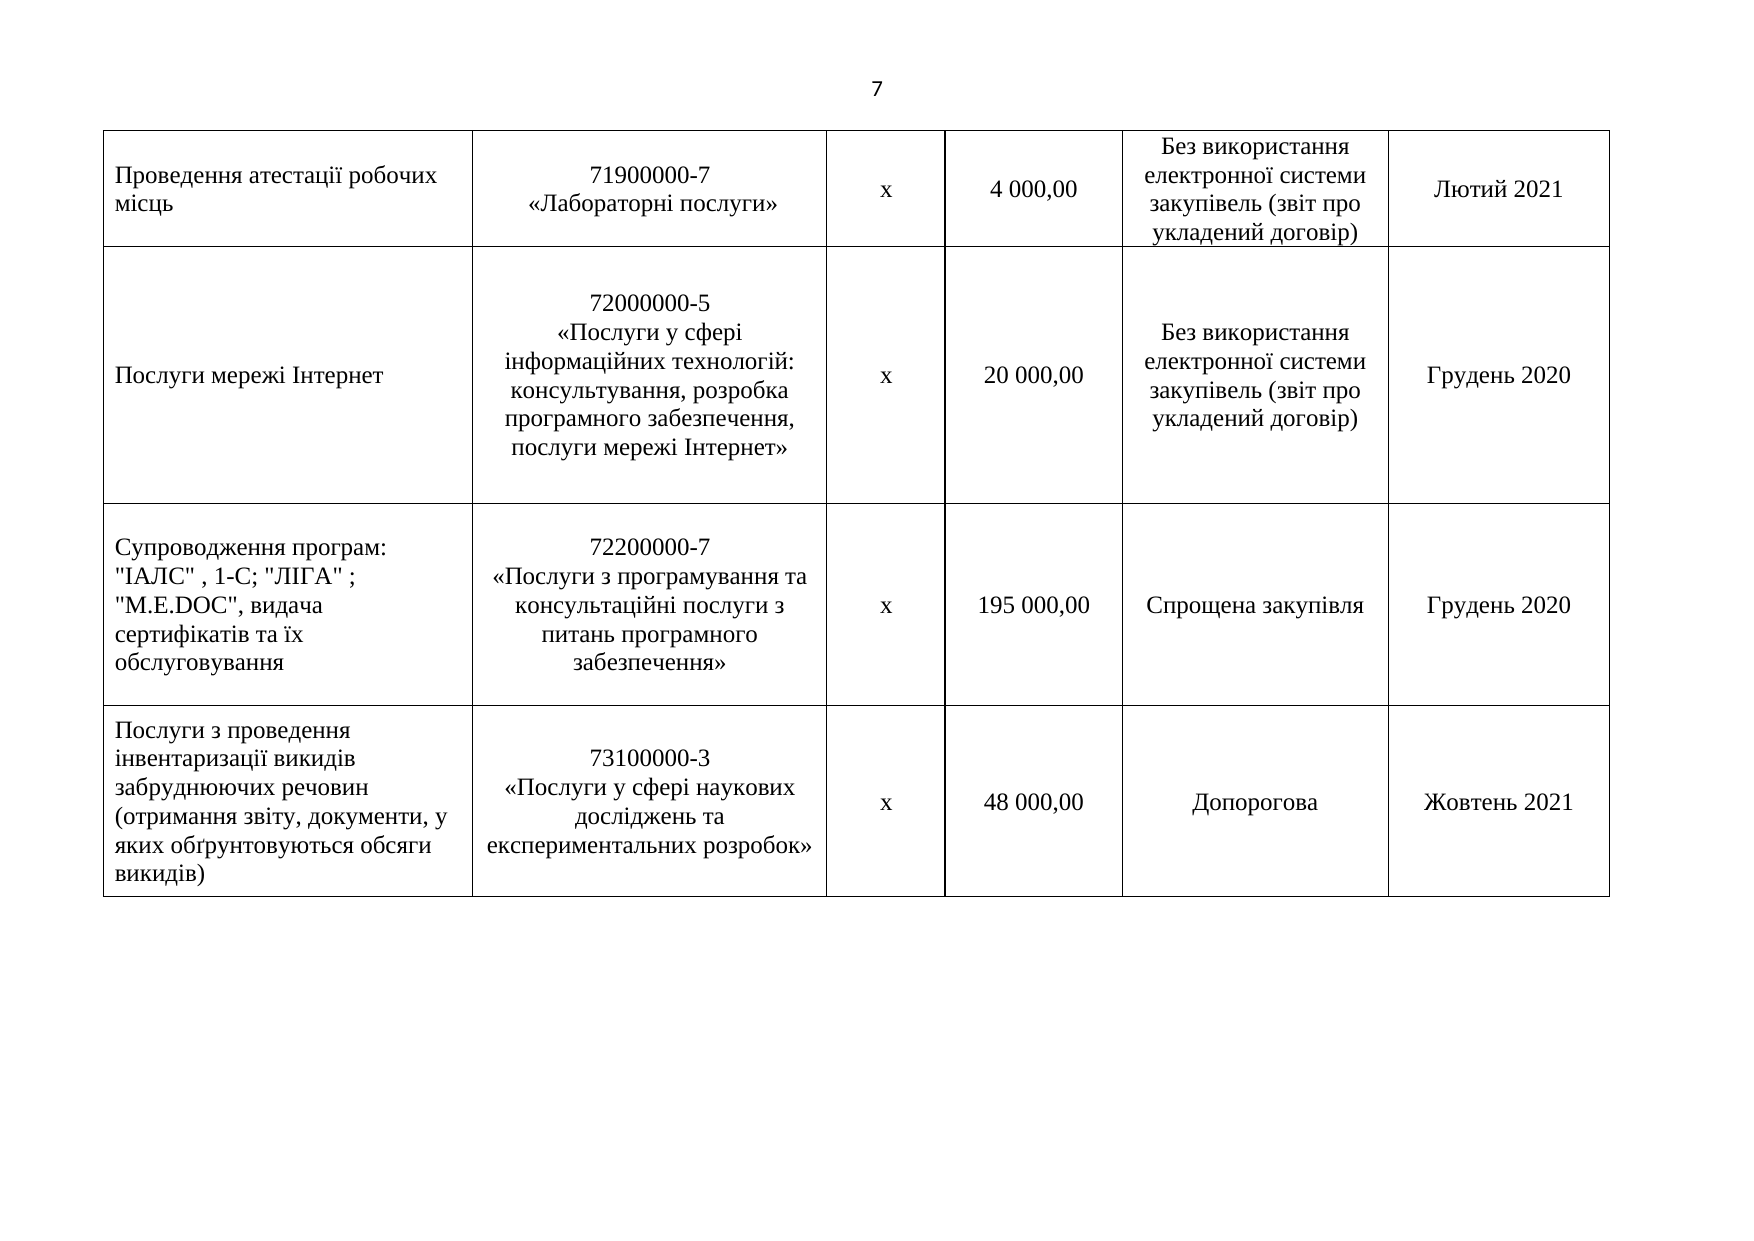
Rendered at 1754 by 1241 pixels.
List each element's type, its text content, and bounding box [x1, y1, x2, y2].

table_cell Послуги мережі Інтернет [104, 247, 472, 503]
table_cell Без використання електронної системи закупівель (звіт про укладений договір) [1123, 247, 1388, 503]
table_cell Проведення атестації робочих місць [104, 131, 472, 246]
table_cell Грудень 2020 [1389, 504, 1609, 705]
table_cell х [827, 706, 944, 896]
table_cell Допорогова [1123, 706, 1388, 896]
table_cell 20 000,00 [946, 247, 1122, 503]
table_cell Супроводження програм: "ІАЛС" , 1-С; "ЛІГА" ; "М.Е.DOC", видача сертифікатів та їх обслуговування [104, 504, 472, 705]
table_cell 73100000-3 «Послуги у сфері наукових досліджень та експериментальних розробок» [473, 706, 826, 896]
table_cell 71900000-7 «Лабораторні послуги» [473, 131, 826, 246]
table_cell 195 000,00 [946, 504, 1122, 705]
table_cell Жовтень 2021 [1389, 706, 1609, 896]
table_cell х [827, 247, 944, 503]
table_cell х [827, 131, 944, 246]
table_cell 48 000,00 [946, 706, 1122, 896]
table_cell Послуги з проведення інвентаризації викидів забруднюючих речовин (отримання звіту, документи, у яких обґрунтовуються обсяги викидів) [104, 706, 472, 896]
table_cell Спрощена закупівля [1123, 504, 1388, 705]
table_cell 72000000-5 «Послуги у сфері інформаційних технологій: консультування, розробка програмного забезпечення, послуги мережі Інтернет» [473, 247, 826, 503]
table_cell Лютий 2021 [1389, 131, 1609, 246]
table_cell 4 000,00 [946, 131, 1122, 246]
table_cell Без використання електронної системи закупівель (звіт про укладений договір) [1123, 131, 1388, 246]
table_cell 72200000-7 «Послуги з програмування та консультаційні послуги з питань програмного забезпечення» [473, 504, 826, 705]
table_cell Грудень 2020 [1389, 247, 1609, 503]
table_cell х [827, 504, 944, 705]
